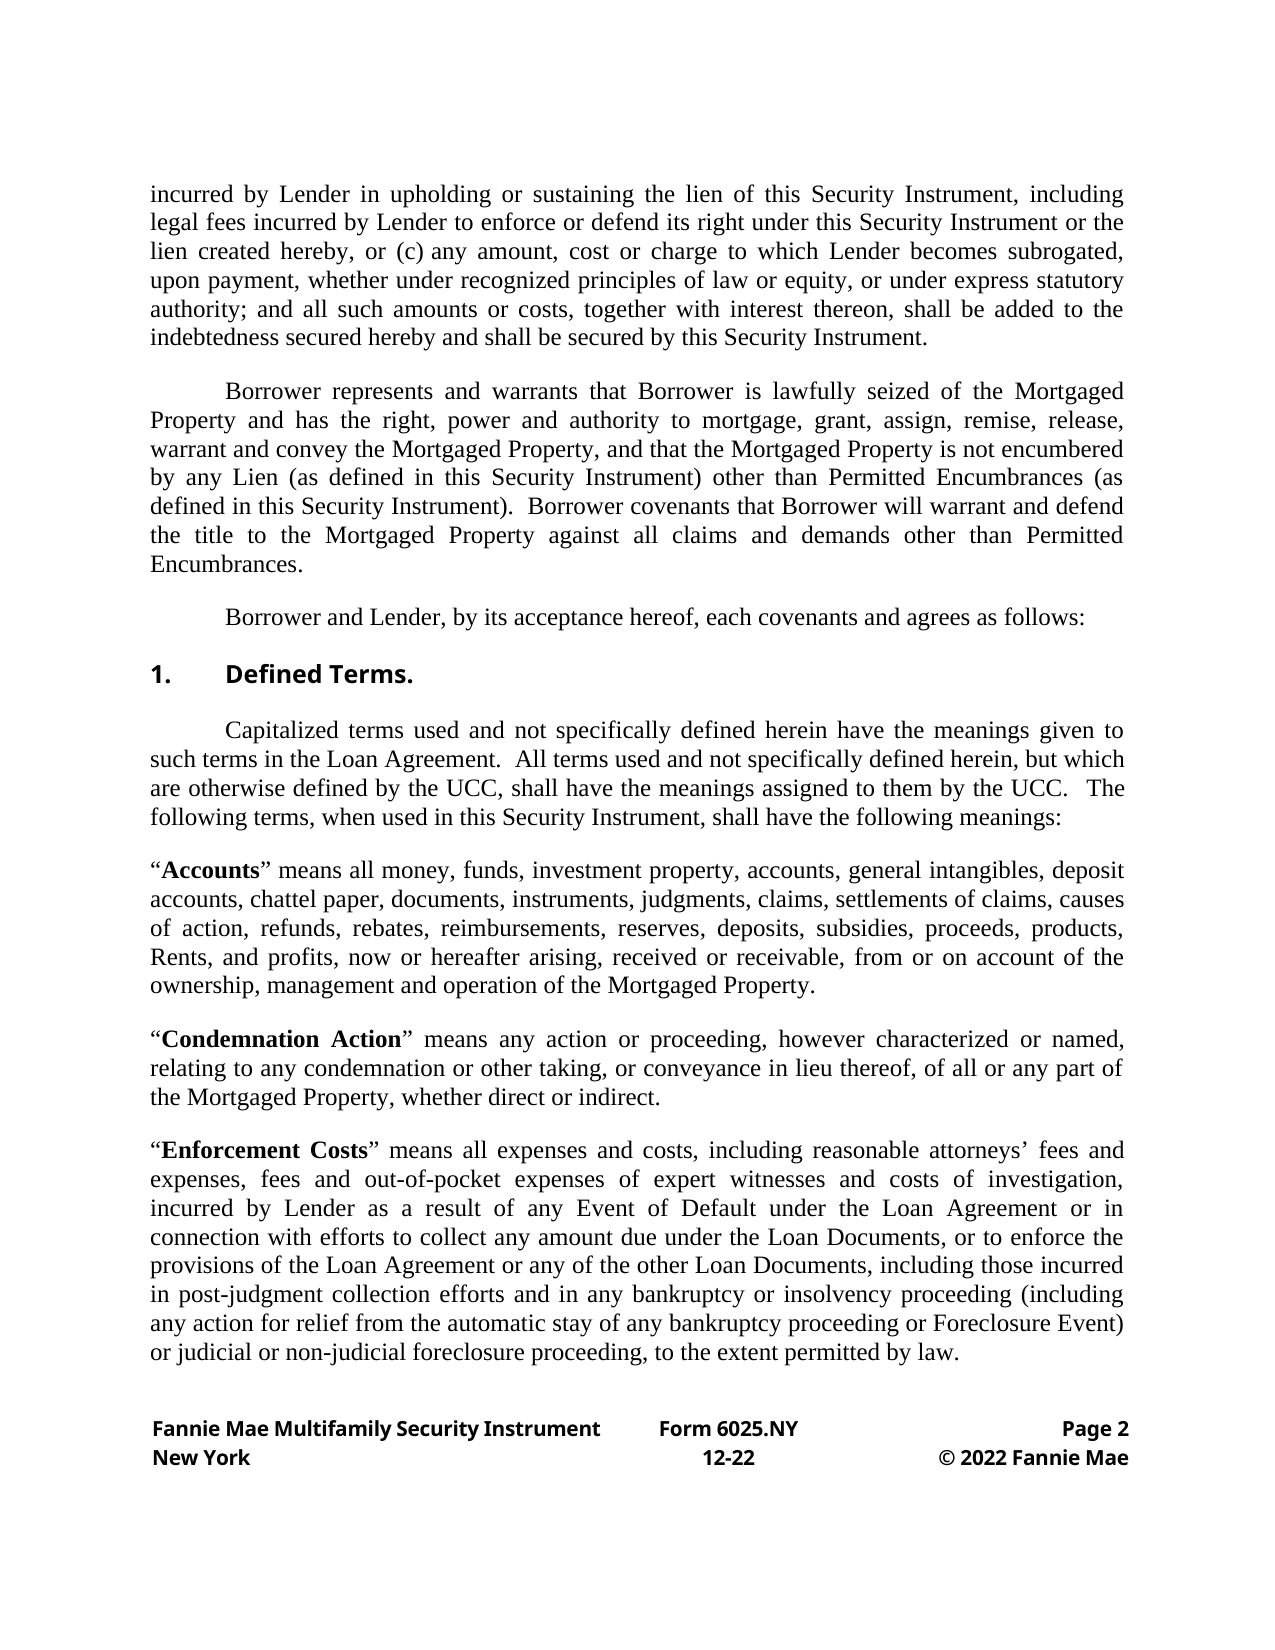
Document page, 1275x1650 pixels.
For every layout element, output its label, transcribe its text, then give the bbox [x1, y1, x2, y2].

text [150, 179, 1125, 351]
text “Enforcement Costs” means all expenses and costs, including reasonable attorneys’ fees and expenses, fees and out-of-pocket expenses of expert witnesses and costs of investigation, incurred by Lender as a result of any Event of Default under the Loan Agreement or in connection with efforts to collect any amount due under the Loan Documents, or to enforce the provisions of the Loan Agreement or any of the other Loan Documents, including those incurred in post-judgment collection efforts and in any bankruptcy or insolvency proceeding (including any action for relief from the automatic stay of any bankruptcy proceeding or Foreclosure Event) or judicial or non-judicial foreclosure proceeding, to the extent permitted by law. [150, 1135, 1125, 1365]
text “Condemnation Action” means any action or proceeding, however characterized or named, relating to any condemnation or other taking, or conveyance in lieu thereof, of all or any part of the Mortgaged Property, whether direct or indirect. [150, 1024, 1125, 1110]
text “Accounts” means all money, funds, investment property, accounts, general intangibles, deposit accounts, chattel paper, documents, instruments, judgments, claims, settlements of claims, causes of action, refunds, rebates, reimbursements, reserves, deposits, subsidies, proceeds, products, Rents, and profits, now or hereafter arising, received or receivable, from or on account of the ownership, management and operation of the Mortgaged Property. [150, 855, 1125, 999]
text Borrower represents and warrants that Borrower is lawfully seized of the Mortgaged Property and has the right, power and authority to mortgage, grant, assign, remise, release, warrant and convey the Mortgaged Property, and that the Mortgaged Property is not encumbered by any Lien (as defined in this Security Instrument) other than Permitted Encumbrances (as defined in this Security Instrument). Borrower covenants that Borrower will warrant and defend the title to the Mortgaged Property against all claims and demands other than Permitted Encumbrances. [150, 376, 1125, 577]
text Borrower and Lender, by its acceptance hereof, each covenants and agrees as follows: [150, 602, 1125, 631]
subtitle Defined Terms. [150, 656, 1125, 690]
text Capitalized terms used and not specifically defined herein have the meanings given to such terms in the Loan Agreement. All terms used and not specifically defined herein, but which are otherwise defined by the UCC, shall have the meanings assigned to them by the UCC. The following terms, when used in this Security Instrument, shall have the following meanings: [150, 715, 1125, 830]
